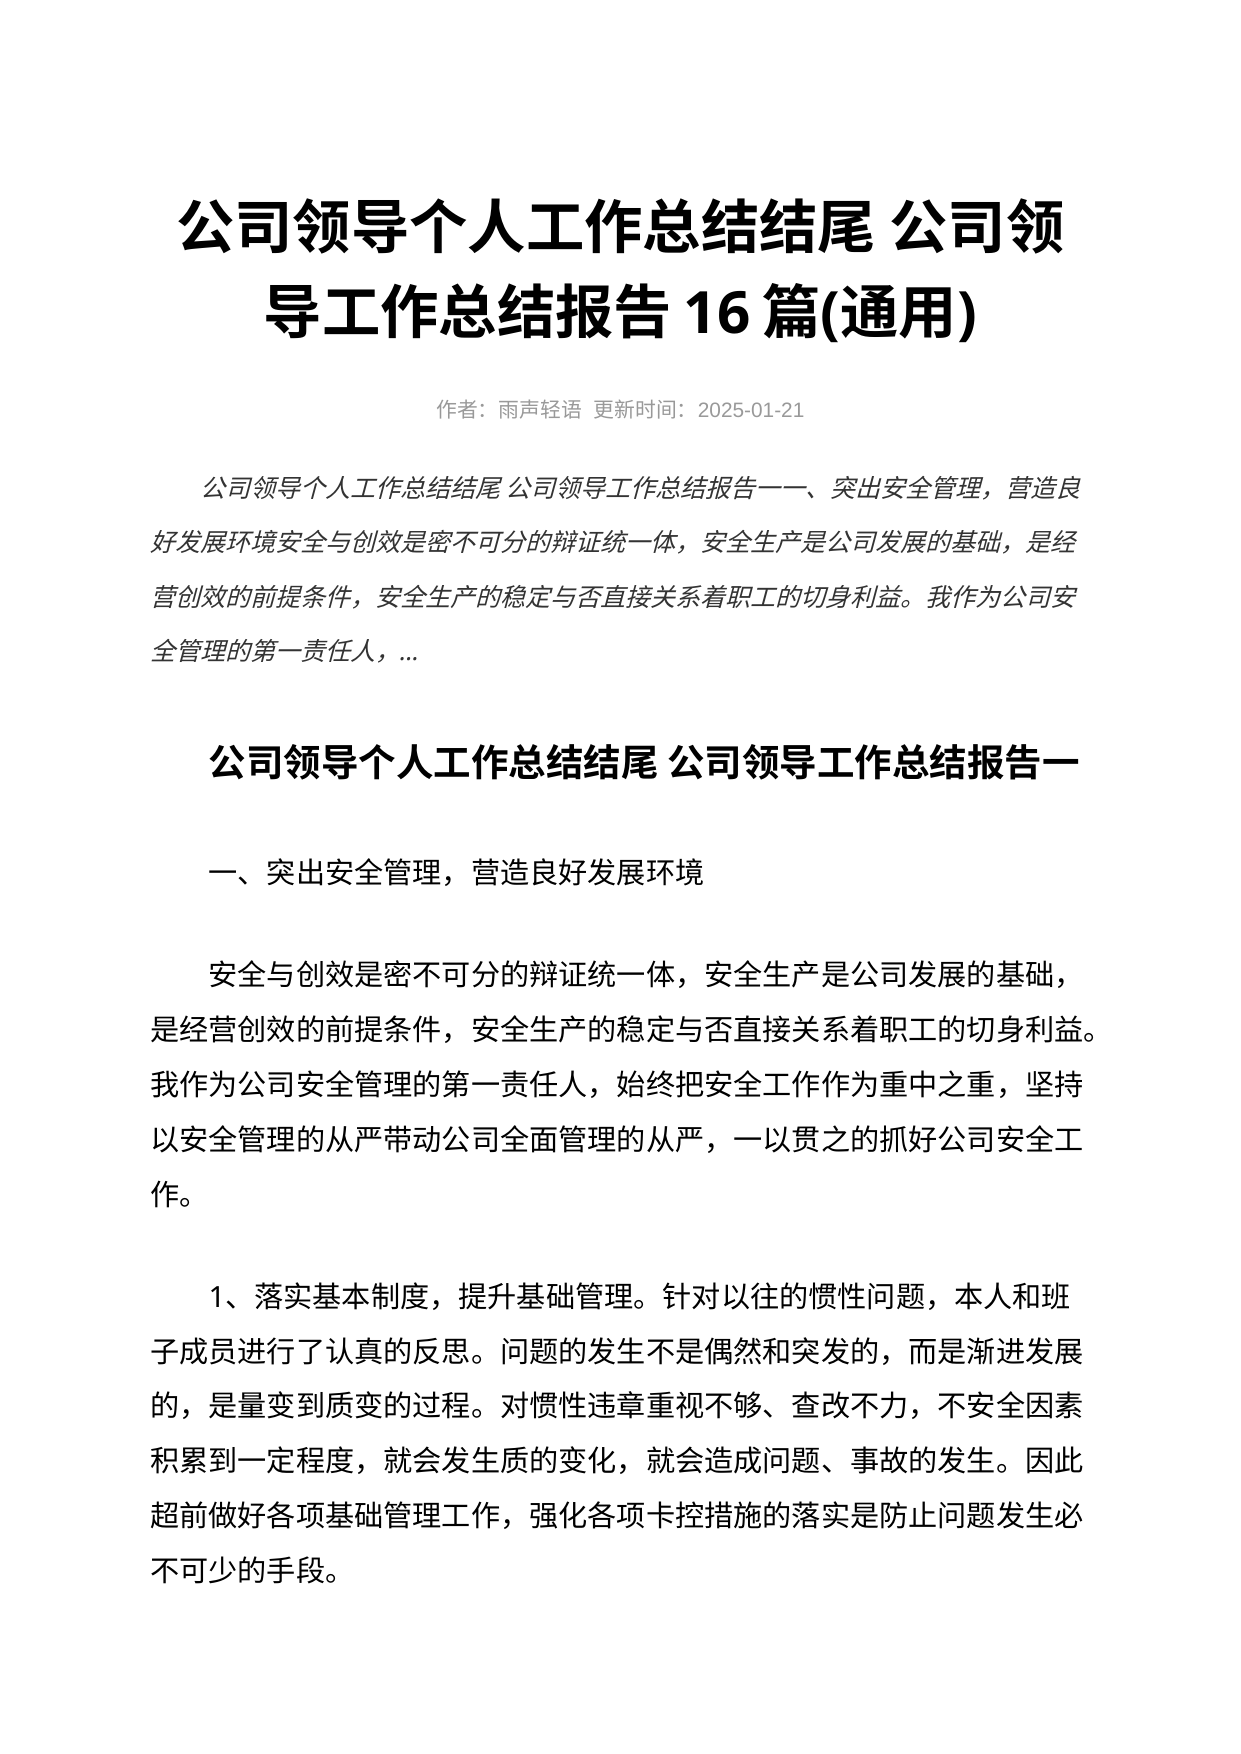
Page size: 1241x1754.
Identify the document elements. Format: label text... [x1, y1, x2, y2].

text 公司领导个人工作总结结尾 公司领导工作总结报告一 [150, 733, 1090, 787]
subtitle 公司领导个人工作总结结尾 公司领导工作总结报告16篇(通用) [150, 181, 1090, 351]
text 安全与创效是密不可分的辩证统一体，安全生产是公司发展的基础，是经营创效的前提条件，安全生产的稳定与否直接关系着职工的切身利益。我作为公司安全管理的第一责任人，始终把安全工作作为重中之重，坚持以安全管理的从严带动公司全面管理的从严，一以贯之的抓好公司安全工作。 [150, 952, 1090, 1214]
text 作者：雨声轻语 更新时间：2025-01-21 [150, 397, 1090, 421]
text 公司领导个人工作总结结尾 公司领导工作总结报告一一、突出安全管理，营造良好发展环境安全与创效是密不可分的辩证统一体，安全生产是公司发展的基础，是经营创效的前提条件，安全生产的稳定与否直接关系着职工的切身利益。我作为公司安全管理的第一责任人，... [150, 468, 1090, 668]
text 一、突出安全管理，营造良好发展环境 [150, 850, 1090, 892]
text 1、落实基本制度，提升基础管理。针对以往的惯性问题，本人和班子成员进行了认真的反思。问题的发生不是偶然和突发的，而是渐进发展的，是量变到质变的过程。对惯性违章重视不够、查改不力，不安全因素积累到一定程度，就会发生质的变化，就会造成问题、事故的发生。因此超前做好各项基础管理工作，强化各项卡控措施的落实是防止问题发生必不可少的手段。 [150, 1273, 1090, 1590]
